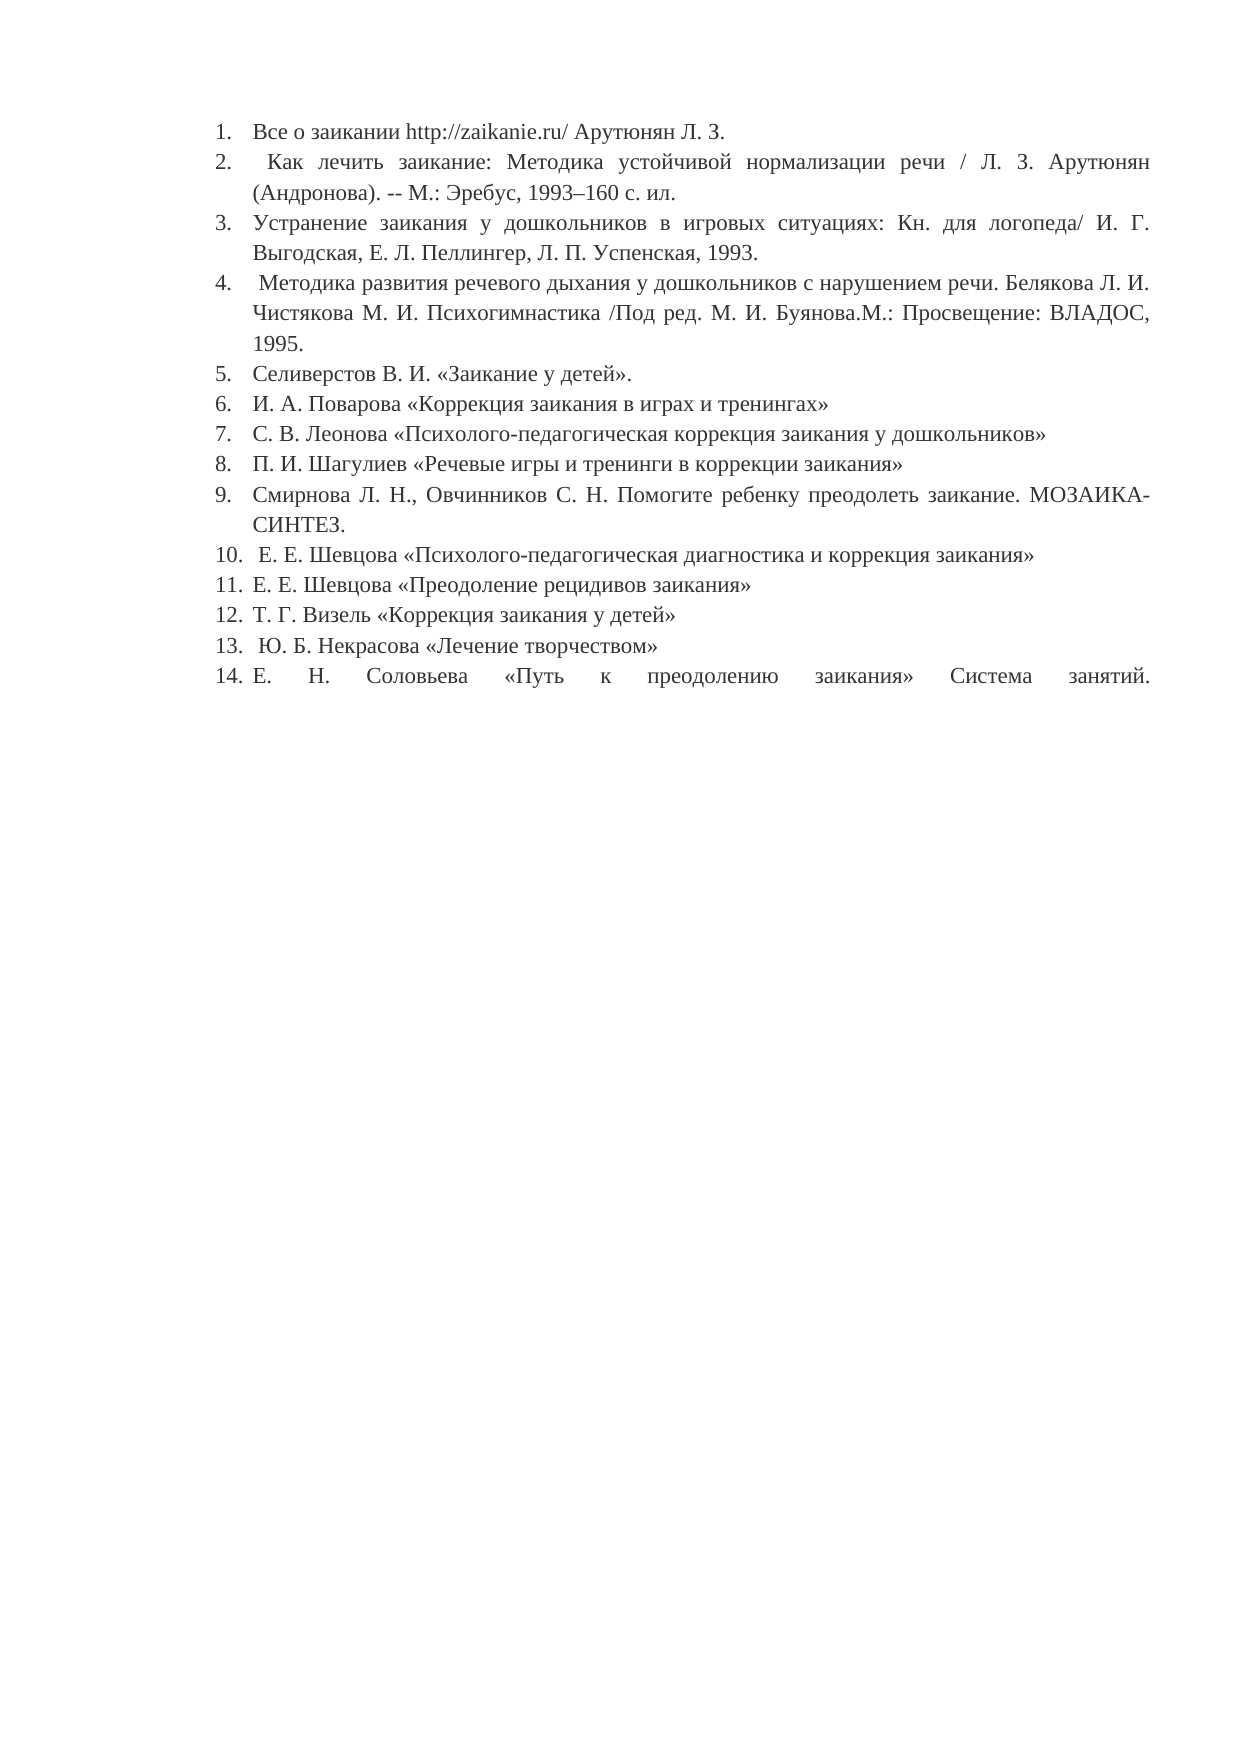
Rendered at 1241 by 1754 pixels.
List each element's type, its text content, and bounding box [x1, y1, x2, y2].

list Смирнова Л. Н., Овчинников С. Н. Помогите ребенку преодолеть заикание. МОЗАИКА-СИНТЕЗ. [215, 481, 1152, 537]
list Устранение заикания у дошкольников в игровых ситуациях: Кн. для логопеда/ И. Г. Выгодская, Е. Л. Пеллингер, Л. П. Успенская, 1993. [215, 209, 1152, 265]
list П. И. Шагулиев «Речевые игры и тренинги в коррекции заикания» [215, 450, 1152, 477]
list Все о заикании http://zaikanie.ru/ Арутюнян Л. З. [215, 118, 1152, 144]
list Е. Е. Шевцова «Психолого-педагогическая диагностика и коррекция заикания» [215, 541, 1152, 567]
list С. В. Леонова «Психолого-педагогическая коррекция заикания у дошкольников» [215, 420, 1152, 447]
list Ю. Б. Некрасова «Лечение творчеством» [215, 632, 1152, 658]
list Е. Е. Шевцова «Преодоление рецидивов заикания» [215, 571, 1152, 598]
list Е. Н. Соловьева «Путь к преодолению заикания» Система занятий. [215, 662, 1152, 751]
list Селиверстов В. И. «Заикание у детей». [215, 360, 1152, 386]
list Как лечить заикание: Методика устойчивой нормализации речи / Л. З. Арутюнян (Андронова). -- М.: Эребус, 1993–160 с. ил. [215, 148, 1152, 205]
list И. А. Поварова «Коррекция заикания в играх и тренингах» [215, 390, 1152, 416]
list Т. Г. Визель «Коррекция заикания у детей» [215, 601, 1152, 628]
list Методика развития речевого дыхания у дошкольников с нарушением речи. Белякова Л. И. Чистякова М. И. Психогимнастика /Под ред. М. И. Буянова.М.: Просвещение: ВЛАДОС, 1995. [215, 269, 1152, 356]
